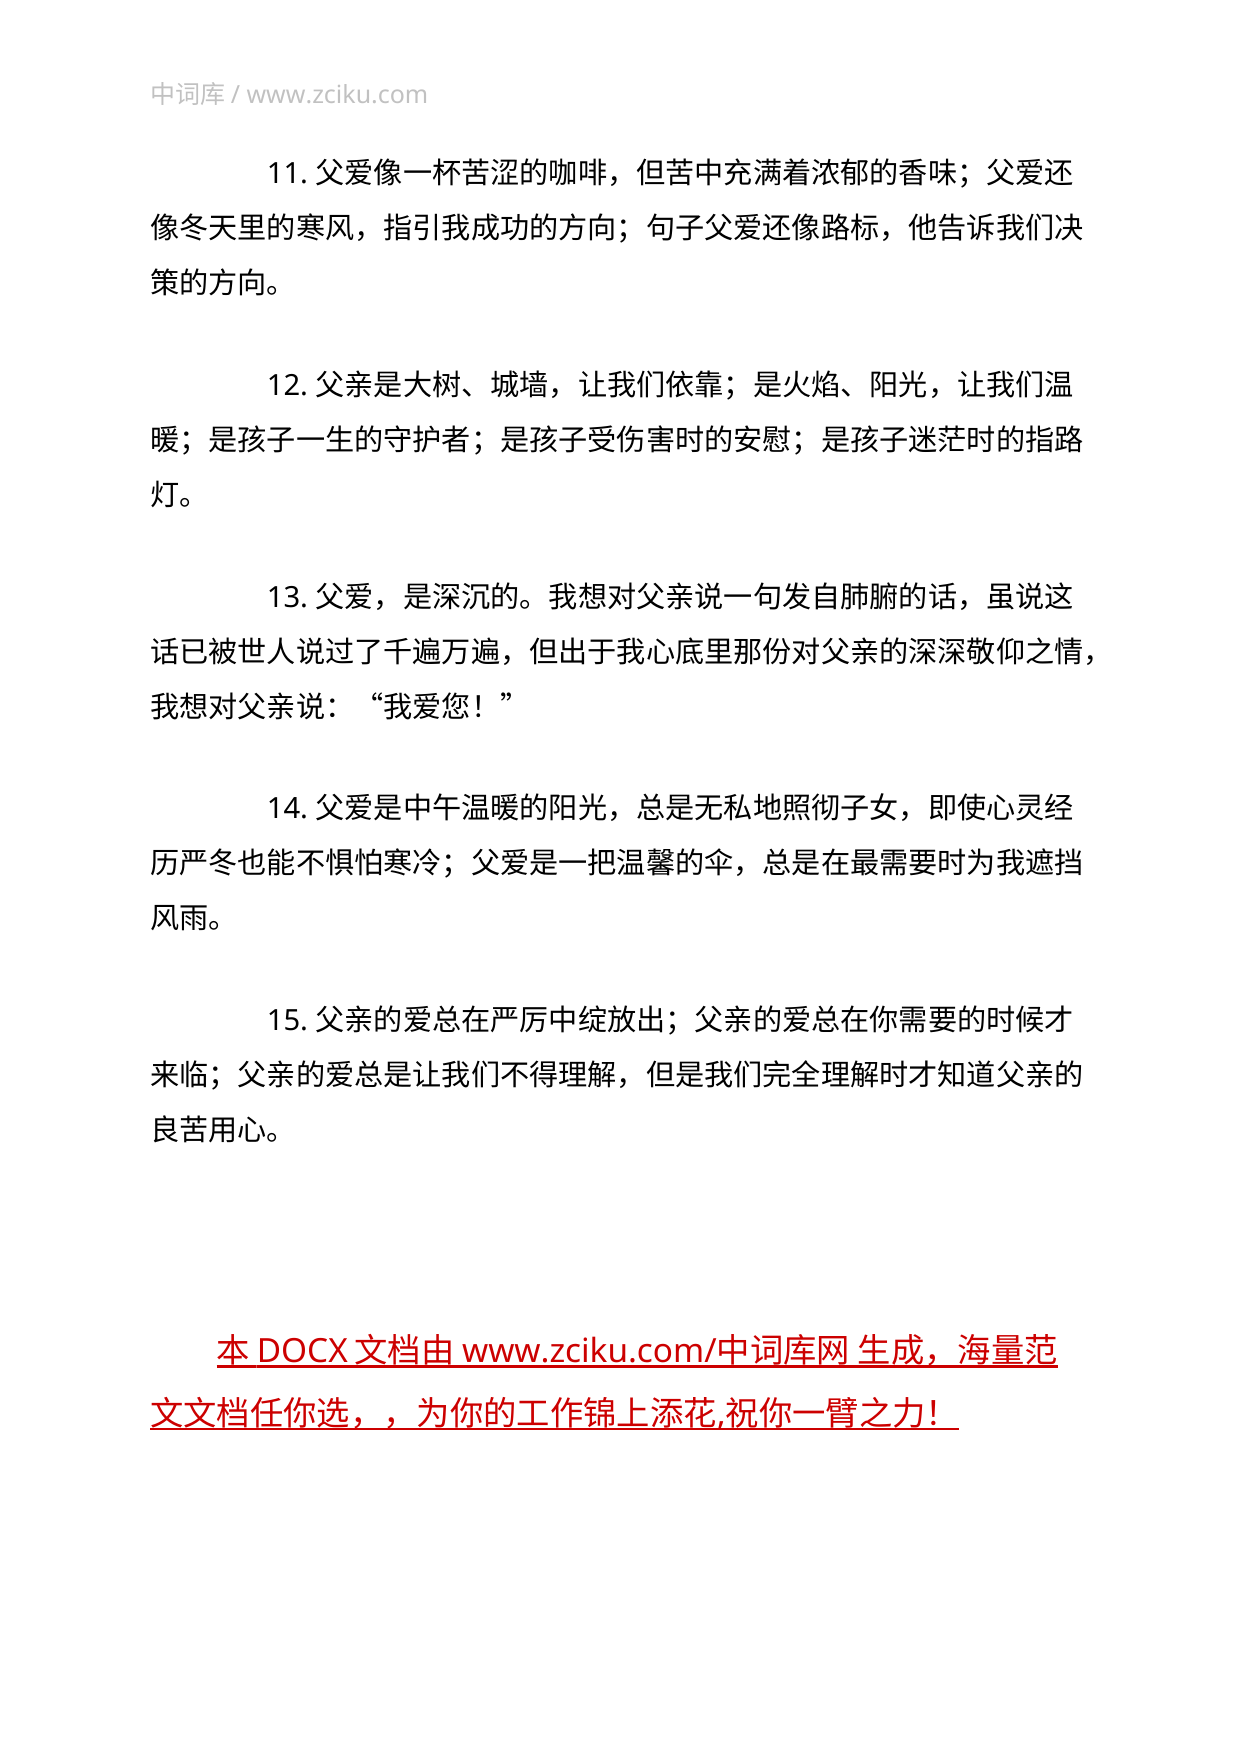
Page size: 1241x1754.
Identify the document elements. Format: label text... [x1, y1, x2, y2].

text 13. 父爱，是深沉的。我想对父亲说一句发自肺腑的话，虽说这话已被世人说过了千遍万遍，但出于我心底里那份对父亲的深深敬仰之情，我想对父亲说：“我爱您！” [150, 573, 1090, 726]
text 本DOCX文档由 www.zciku.com/中词库网 生成，海量范文文档任你选，，为你的工作锦上添花,祝你一臂之力！ [150, 1324, 1090, 1435]
text 15. 父亲的爱总在严厉中绽放出；父亲的爱总在你需要的时候才来临；父亲的爱总是让我们不得理解，但是我们完全理解时才知道父亲的良苦用心。 [150, 997, 1090, 1149]
text 14. 父爱是中午温暖的阳光，总是无私地照彻子女，即使心灵经历严冬也能不惧怕寒冷；父爱是一把温馨的伞，总是在最需要时为我遮挡风雨。 [150, 785, 1090, 937]
text 12. 父亲是大树、城墙，让我们依靠；是火焰、阳光，让我们温暖；是孩子一生的守护者；是孩子受伤害时的安慰；是孩子迷茫时的指路灯。 [150, 362, 1090, 514]
text 11. 父爱像一杯苦涩的咖啡，但苦中充满着浓郁的香味；父爱还像冬天里的寒风，指引我成功的方向；句子父爱还像路标，他告诉我们决策的方向。 [150, 150, 1090, 302]
